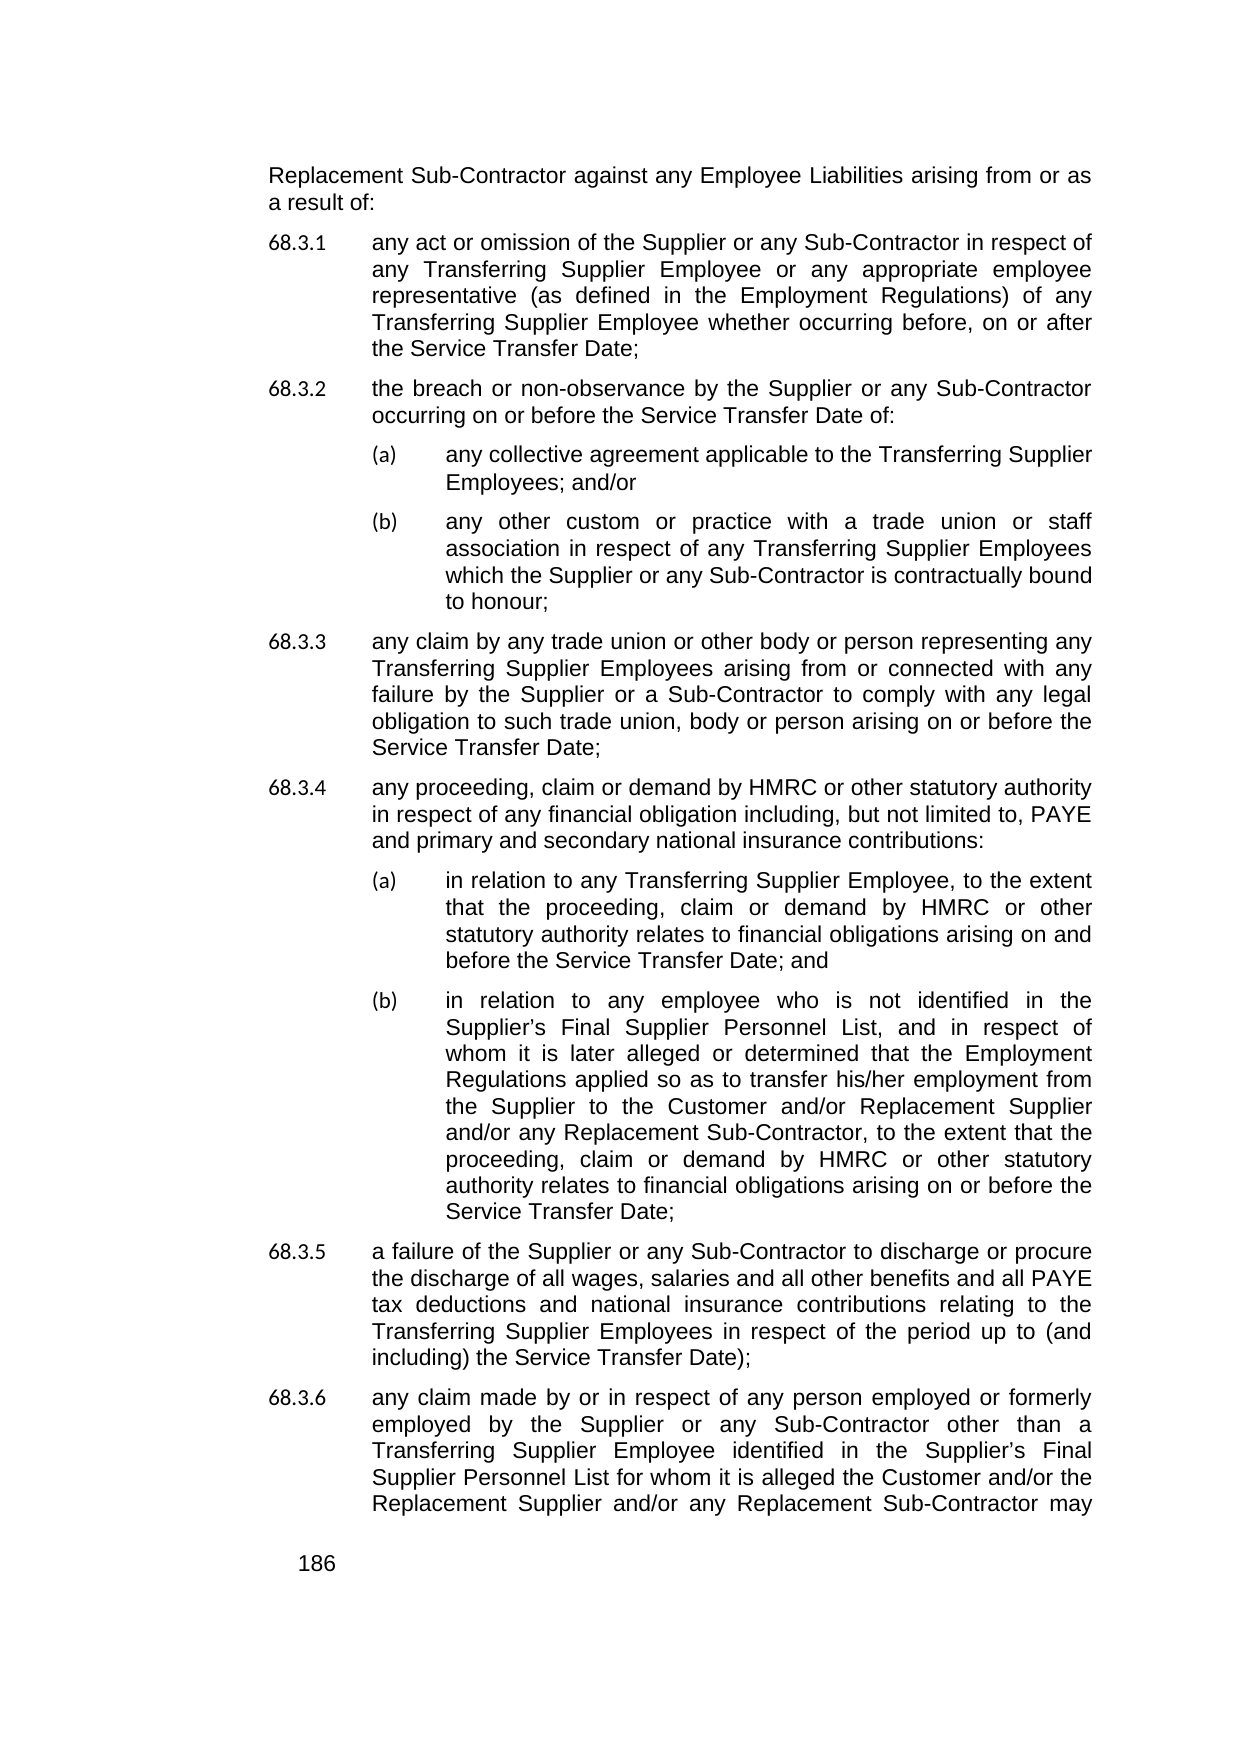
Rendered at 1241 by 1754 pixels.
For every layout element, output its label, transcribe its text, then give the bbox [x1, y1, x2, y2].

text in relation to any Transferring Supplier Employee, to the extent that the proceeding, claim or demand by HMRC or other statutory authority relates to financial obligations arising on and before the Service Transfer Date; and [372, 866, 1093, 973]
text in relation to any employee who is not identified in the Supplier’s Final Supplier Personnel List, and in respect of whom it is later alleged or determined that the Employment Regulations applied so as to transfer his/her employment from the Supplier to the Customer and/or Replacement Supplier and/or any Replacement Sub-Contractor, to the extent that the proceeding, claim or demand by HMRC or other statutory authority relates to financial obligations arising on or before the Service Transfer Date; [372, 986, 1093, 1224]
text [268, 1383, 1093, 1516]
text any act or omission of the Supplier or any Sub-Contractor in respect of any Transferring Supplier Employee or any appropriate employee representative (as defined in the Employment Regulations) of any Transferring Supplier Employee whether occurring before, on or after the Service Transfer Date; [268, 228, 1093, 361]
text the breach or non-observance by the Supplier or any Sub-Contractor occurring on or before the Service Transfer Date of: [268, 374, 1093, 428]
text any collective agreement applicable to the Transferring Supplier Employees; and/or [372, 441, 1093, 495]
text any claim by any trade union or other body or person representing any Transferring Supplier Employees arising from or connected with any failure by the Supplier or a Sub-Contractor to comply with any legal obligation to such trade union, body or person arising on or before the Service Transfer Date; [268, 627, 1093, 760]
text any proceeding, claim or demand by HMRC or other statutory authority in respect of any financial obligation including, but not limited to, PAYE and primary and secondary national insurance contributions: [268, 773, 1093, 854]
text any other custom or practice with a trade union or staff association in respect of any Transferring Supplier Employees which the Supplier or any Sub-Contractor is contractually bound to honour; [372, 507, 1093, 614]
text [209, 162, 1093, 215]
text a failure of the Supplier or any Sub-Contractor to discharge or procure the discharge of all wages, salaries and all other benefits and all PAYE tax deductions and national insurance contributions relating to the Transferring Supplier Employees in respect of the period up to (and including) the Service Transfer Date); [268, 1237, 1093, 1371]
